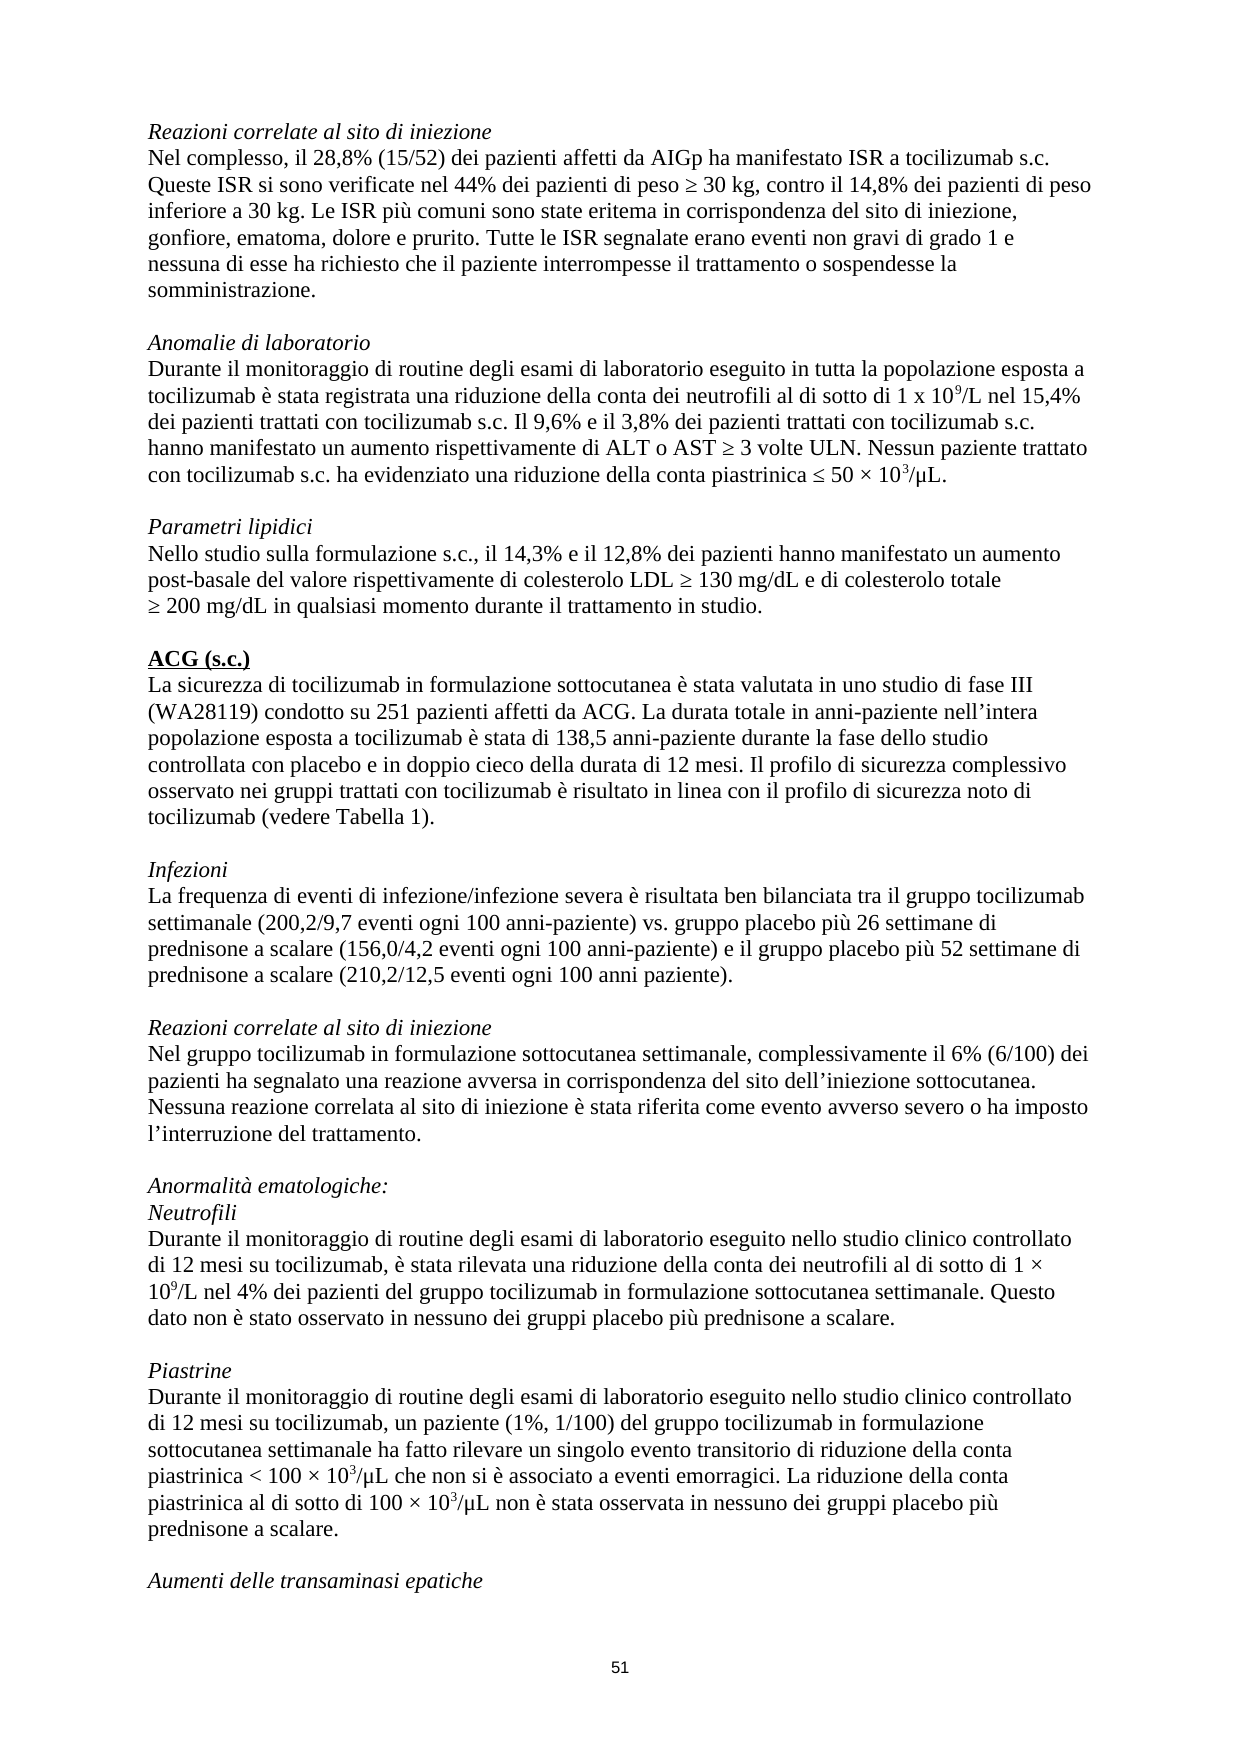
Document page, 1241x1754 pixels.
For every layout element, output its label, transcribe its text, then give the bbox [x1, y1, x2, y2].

text Durante il monitoraggio di routine degli esami di laboratorio eseguito nello studio clinico controllato di 12 mesi su tocilizumab, è stata rilevata una riduzione della conta dei neutrofili al di sotto di 1 × 109/L nel 4% dei pazienti del gruppo tocilizumab in formulazione sottocutanea settimanale. Questo dato non è stato osservato in nessuno dei gruppi placebo più prednisone a scalare. [148, 1225, 1092, 1330]
text La sicurezza di tocilizumab in formulazione sottocutanea è stata valutata in uno studio di fase III (WA28119) condotto su 251 pazienti affetti da ACG. La durata totale in anni-paziente nell’intera popolazione esposta a tocilizumab è stata di 138,5 anni-paziente durante la fase dello studio controllata con placebo e in doppio cieco della durata di 12 mesi. Il profilo di sicurezza complessivo osservato nei gruppi trattati con tocilizumab è risultato in linea con il profilo di sicurezza noto di tocilizumab (vedere Tabella 1). [148, 672, 1092, 830]
text Nello studio sulla formulazione s.c., il 14,3% e il 12,8% dei pazienti hanno manifestato un aumento post-basale del valore rispettivamente di colesterolo LDL ≥ 130 mg/dL e di colesterolo totale ≥ 200 mg/dL in qualsiasi momento durante il trattamento in studio. [148, 540, 1092, 619]
text Durante il monitoraggio di routine degli esami di laboratorio eseguito in tutta la popolazione esposta a tocilizumab è stata registrata una riduzione della conta dei neutrofili al di sotto di 1 x 109/L nel 15,4% dei pazienti trattati con tocilizumab s.c. Il 9,6% e il 3,8% dei pazienti trattati con tocilizumab s.c. hanno manifestato un aumento rispettivamente di ALT o AST ≥ 3 volte ULN. Nessun paziente trattato con tocilizumab s.c. ha evidenziato una riduzione della conta piastrinica ≤ 50 × 103/μL. [148, 355, 1092, 487]
text Durante il monitoraggio di routine degli esami di laboratorio eseguito nello studio clinico controllato di 12 mesi su tocilizumab, un paziente (1%, 1/100) del gruppo tocilizumab in formulazione sottocutanea settimanale ha fatto rilevare un singolo evento transitorio di riduzione della conta piastrinica < 100 × 103/μL che non si è associato a eventi emorragici. La riduzione della conta piastrinica al di sotto di 100 × 103/μL non è stata osservata in nessuno dei gruppi placebo più prednisone a scalare. [148, 1383, 1092, 1541]
text Neutrofili [148, 1199, 1092, 1225]
text Anomalie di laboratorio [148, 329, 1092, 355]
text Nel complesso, il 28,8% (15/52) dei pazienti affetti da AIGp ha manifestato ISR a tocilizumab s.c. Queste ISR si sono verificate nel 44% dei pazienti di peso ≥ 30 kg, contro il 14,8% dei pazienti di peso inferiore a 30 kg. Le ISR più comuni sono state eritema in corrispondenza del sito di iniezione, gonfiore, ematoma, dolore e prurito. Tutte le ISR segnalate erano eventi non gravi di grado 1 e nessuna di esse ha richiesto che il paziente interrompesse il trattamento o sospendesse la somministrazione. [148, 144, 1092, 303]
text Infezioni [148, 856, 1092, 882]
text Nel gruppo tocilizumab in formulazione sottocutanea settimanale, complessivamente il 6% (6/100) dei pazienti ha segnalato una reazione avversa in corrispondenza del sito dell’iniezione sottocutanea. Nessuna reazione correlata al sito di iniezione è stata riferita come evento avverso severo o ha imposto l’interruzione del trattamento. [148, 1041, 1092, 1146]
text Reazioni correlate al sito di iniezione [148, 1014, 1092, 1041]
text Piastrine [148, 1357, 1092, 1383]
text Reazioni correlate al sito di iniezione [148, 118, 1092, 144]
text ACG (s.c.) [148, 645, 1092, 672]
text Aumenti delle transaminasi epatiche [148, 1568, 1092, 1594]
text Parametri lipidici [148, 513, 1092, 540]
text La frequenza di eventi di infezione/infezione severa è risultata ben bilanciata tra il gruppo tocilizumab settimanale (200,2/9,7 eventi ogni 100 anni-paziente) vs. gruppo placebo più 26 settimane di prednisone a scalare (156,0/4,2 eventi ogni 100 anni-paziente) e il gruppo placebo più 52 settimane di prednisone a scalare (210,2/12,5 eventi ogni 100 anni paziente). [148, 882, 1092, 988]
text Anormalità ematologiche: [148, 1172, 1092, 1199]
